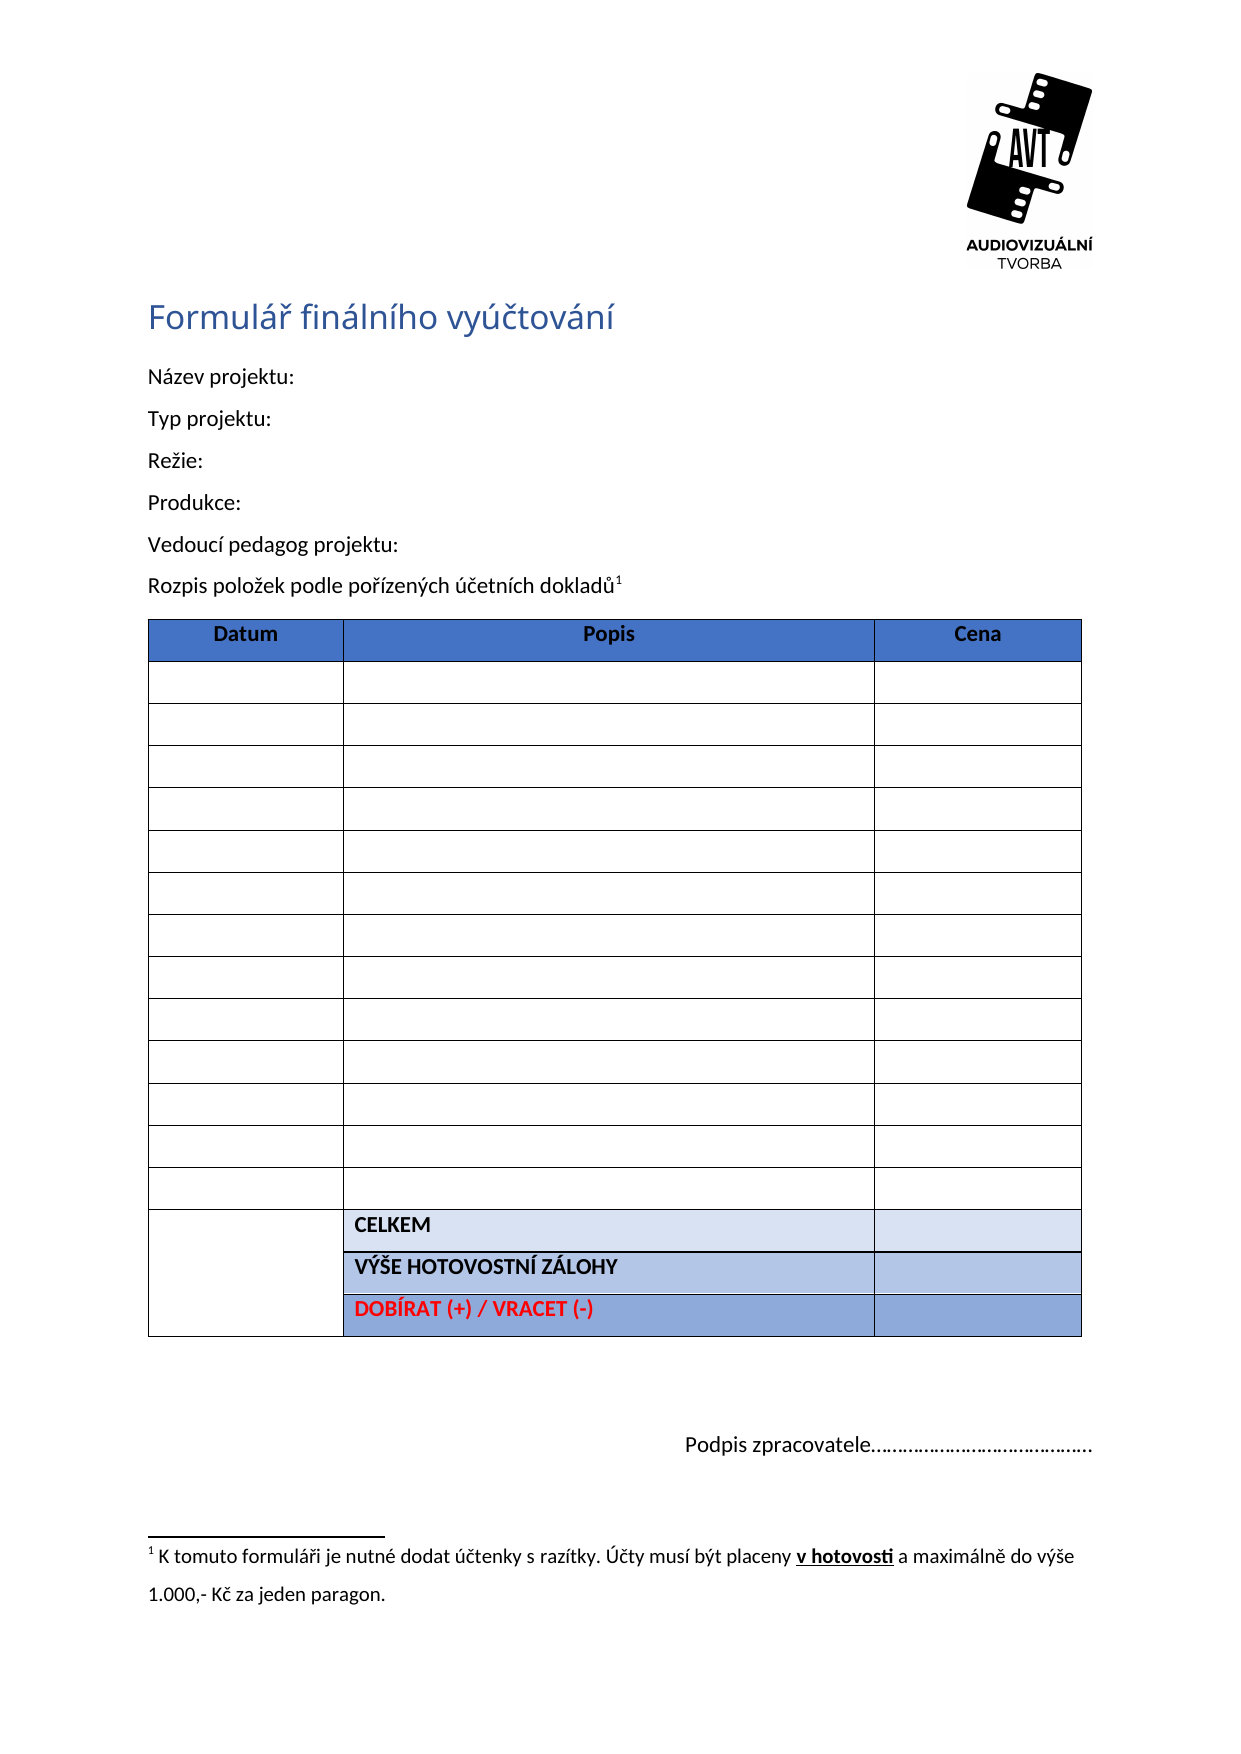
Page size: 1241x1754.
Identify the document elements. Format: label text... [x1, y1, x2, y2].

table_cell [149, 1210, 343, 1336]
table_header Popis [344, 620, 874, 661]
table_cell CELKEM [344, 1210, 874, 1251]
table_cell [875, 1041, 1081, 1083]
table_cell [344, 999, 874, 1040]
picture [966, 73, 1093, 269]
table_cell [344, 1084, 874, 1125]
table_cell [149, 1084, 343, 1125]
table_cell [344, 1126, 874, 1167]
table_cell [344, 873, 874, 914]
table_cell [344, 1041, 874, 1083]
table_cell [149, 788, 343, 829]
table_cell [875, 1210, 1081, 1251]
table_cell [149, 873, 343, 914]
text Rozpis položek podle pořízených účetních dokladů [148, 572, 1093, 600]
table_cell VÝŠE HOTOVOSTNÍ ZÁLOHY [344, 1253, 874, 1293]
table_cell [149, 831, 343, 872]
subtitle Formulář finálního vyúčtování [148, 294, 1093, 339]
table_cell [149, 1041, 343, 1083]
table_cell [875, 788, 1081, 829]
table_cell [875, 1168, 1081, 1209]
table_cell [344, 831, 874, 872]
table_cell [344, 662, 874, 703]
text Název projektu: [148, 362, 1093, 390]
table_cell [875, 873, 1081, 914]
table_cell [344, 704, 874, 745]
table_cell DOBÍRAT (+) / VRACET (-) [344, 1295, 874, 1336]
table_cell [344, 957, 874, 998]
table_cell [344, 788, 874, 829]
table_cell [149, 1168, 343, 1209]
table_header Cena [875, 620, 1081, 661]
text Produkce: [148, 488, 1093, 516]
table_header Datum [149, 620, 343, 661]
table_cell [875, 1126, 1081, 1167]
text Vedoucí pedagog projektu: [148, 530, 1093, 558]
table_cell [875, 999, 1081, 1040]
table_cell [149, 704, 343, 745]
table_cell [875, 1084, 1081, 1125]
table_cell [875, 831, 1081, 872]
table_cell [875, 957, 1081, 998]
table_cell [344, 1168, 874, 1209]
table_cell [875, 704, 1081, 745]
table_cell [149, 915, 343, 956]
table_cell [875, 662, 1081, 703]
text Režie: [148, 446, 1093, 474]
table_cell [149, 957, 343, 998]
table_cell [149, 999, 343, 1040]
table_cell [344, 746, 874, 787]
table_cell [875, 1253, 1081, 1293]
table_cell [149, 1126, 343, 1167]
text Podpis zpracovatele…………………………………… [148, 1431, 1093, 1458]
table_cell [875, 915, 1081, 956]
table_cell [149, 746, 343, 787]
text Typ projektu: [148, 404, 1093, 432]
table_cell [875, 1295, 1081, 1336]
table_cell [149, 662, 343, 703]
table_cell [344, 915, 874, 956]
table_cell [875, 746, 1081, 787]
